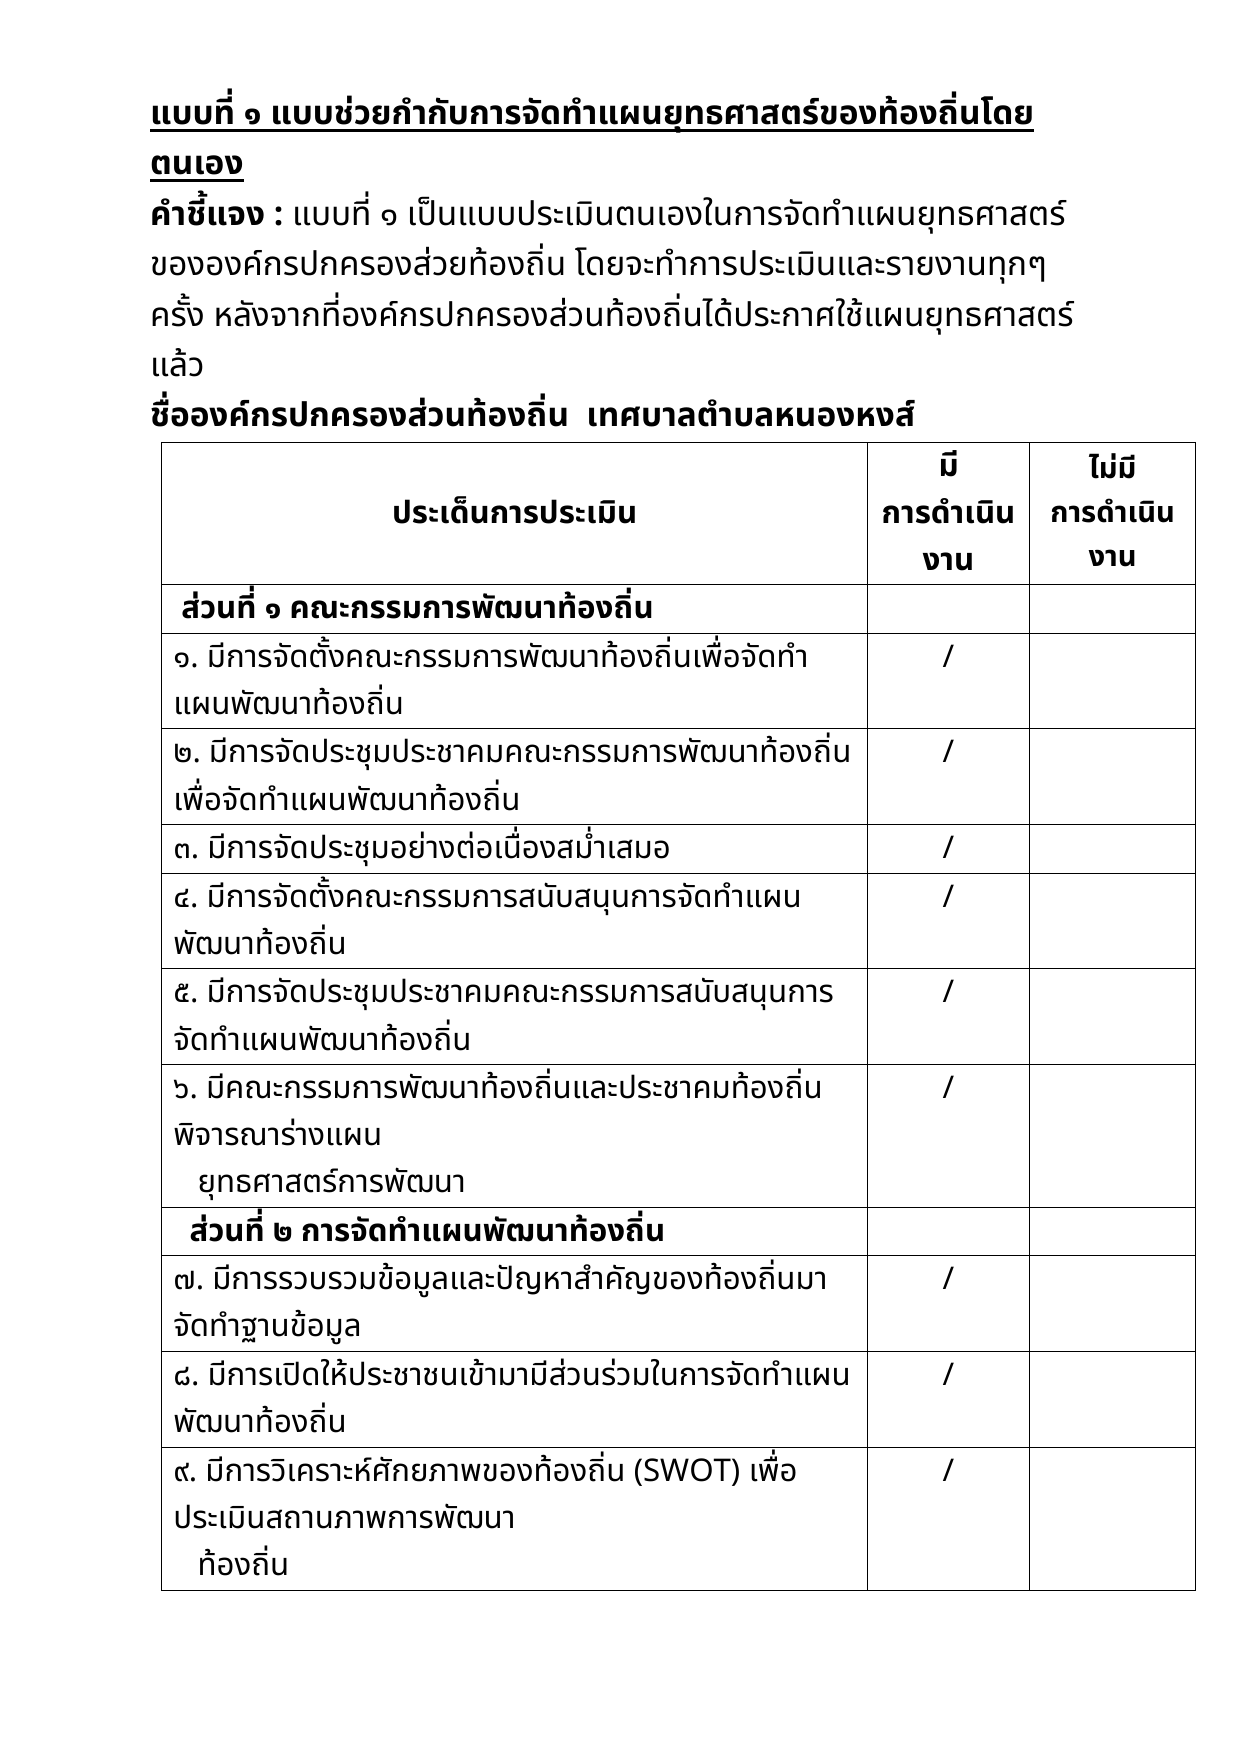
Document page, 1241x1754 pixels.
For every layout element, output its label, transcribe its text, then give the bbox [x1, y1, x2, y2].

table_cell ๗. มีการรวบรวมข้อมูลและปัญหาสำคัญของท้องถิ่นมาจัดทำฐานข้อมูล [162, 1256, 867, 1351]
table_cell / [868, 1448, 1029, 1589]
table_cell [1030, 825, 1195, 873]
title ชื่อองค์กรปกครองส่วนท้องถิ่น เทศบาลตำบลหนองหงส์ [150, 391, 1090, 442]
table_cell ๖. มีคณะกรรมการพัฒนาท้องถิ่นและประชาคมท้องถิ่นพิจารณาร่างแผน ยุทธศาสตร์การพัฒนา [162, 1065, 867, 1207]
table_cell ส่วนที่ ๑ คณะกรรมการพัฒนาท้องถิ่น [162, 585, 867, 633]
table_cell ๒. มีการจัดประชุมประชาคมคณะกรรมการพัฒนาท้องถิ่นเพื่อจัดทำแผนพัฒนาท้องถิ่น [162, 729, 867, 824]
table_header ประเด็นการประเมิน [162, 443, 867, 584]
table_cell [1030, 729, 1195, 824]
table_cell [1030, 874, 1195, 968]
table_cell [1030, 969, 1195, 1064]
table_cell ๙. มีการวิเคราะห์ศักยภาพของท้องถิ่น (SWOT) เพื่อประเมินสถานภาพการพัฒนา ท้องถิ่น [162, 1448, 867, 1589]
table_cell / [868, 729, 1029, 824]
table_cell / [868, 874, 1029, 968]
table_header ไม่มี การดำเนินงาน [1030, 443, 1195, 584]
table_cell / [868, 969, 1029, 1064]
title คำชี้แจง : แบบที่ ๑ เป็นแบบประเมินตนเองในการจัดทำแผนยุทธศาสตร์ขององค์กรปกครองส่วยท้องถิ่น โดยจะทำการประเมินและรายงานทุกๆครั้ง หลังจากที่องค์กรปกครองส่วนท้องถิ่นได้ประกาศใช้แผนยุทธศาสตร์แล้ว [150, 189, 1090, 391]
table_cell / [868, 634, 1029, 728]
table_header มี การดำเนินงาน [868, 443, 1029, 584]
table_cell [868, 585, 1029, 633]
table_cell [1030, 1208, 1195, 1255]
table_cell / [868, 1352, 1029, 1447]
table_cell ๘. มีการเปิดให้ประชาชนเข้ามามีส่วนร่วมในการจัดทำแผนพัฒนาท้องถิ่น [162, 1352, 867, 1447]
table_cell ส่วนที่ ๒ การจัดทำแผนพัฒนาท้องถิ่น [162, 1208, 867, 1255]
table_cell ๔. มีการจัดตั้งคณะกรรมการสนับสนุนการจัดทำแผนพัฒนาท้องถิ่น [162, 874, 867, 968]
table_cell ๕. มีการจัดประชุมประชาคมคณะกรรมการสนับสนุนการจัดทำแผนพัฒนาท้องถิ่น [162, 969, 867, 1064]
table_cell / [868, 1065, 1029, 1207]
table_cell [1030, 1065, 1195, 1207]
table_cell / [868, 1256, 1029, 1351]
table_cell [1030, 1352, 1195, 1447]
table_cell ๑. มีการจัดตั้งคณะกรรมการพัฒนาท้องถิ่นเพื่อจัดทำแผนพัฒนาท้องถิ่น [162, 634, 867, 728]
table_cell [868, 1208, 1029, 1255]
table_cell [1030, 1256, 1195, 1351]
table_cell ๓. มีการจัดประชุมอย่างต่อเนื่องสม่ำเสมอ [162, 825, 867, 873]
title แบบที่ ๑ แบบช่วยกำกับการจัดทำแผนยุทธศาสตร์ของท้องถิ่นโดยตนเอง [150, 89, 1090, 189]
table_cell / [868, 825, 1029, 873]
table_cell [1030, 585, 1195, 633]
table_cell [1030, 1448, 1195, 1589]
table_cell [1030, 634, 1195, 728]
